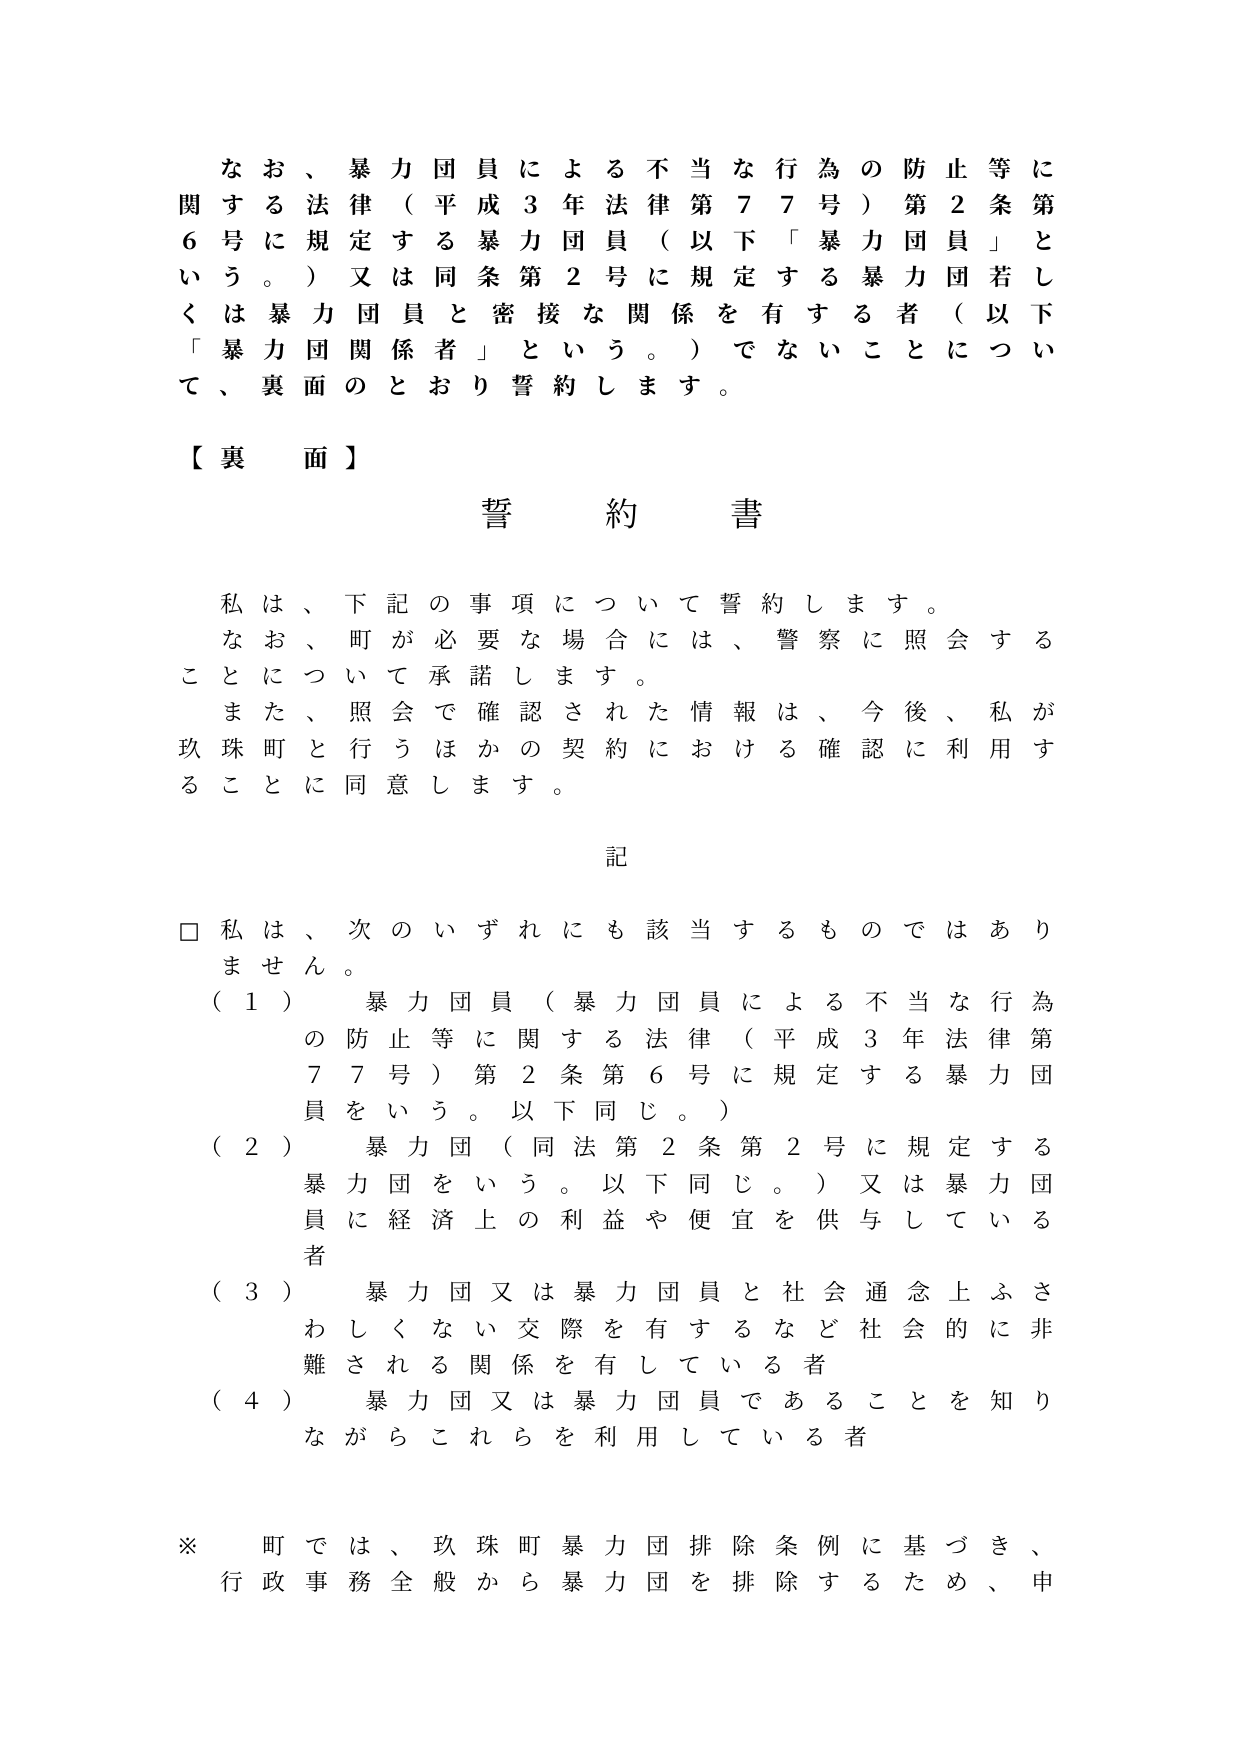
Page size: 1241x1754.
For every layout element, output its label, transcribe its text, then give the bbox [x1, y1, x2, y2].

text （１） 暴力団員（暴力団員による不当な行為の防止等に関する法律（平成３年法律第７７号）第２条第６号に規定する暴力団員をいう。以下同じ。） [199, 983, 1074, 1128]
text なお、町が必要な場合には、警察に照会することについて承諾します。 [178, 620, 1074, 693]
text （２） 暴力団（同法第２条第２号に規定する暴力団をいう。以下同じ。）又は暴力団員に経済上の利益や便宜を供与している者 [199, 1128, 1074, 1273]
text なお、暴力団員による不当な行為の防止等に関する法律（平成３年法律第７７号）第２条第６号に規定する暴力団員（以下「暴力団員」という。）又は同条第２号に規定する暴力団若しくは暴力団員と密接な関係を有する者（以下「暴力団関係者」という。）でないことについて、裏面のとおり誓約します。 [178, 149, 1074, 403]
text 【裏 面】 [178, 439, 1074, 475]
text 誓 約 書 [178, 475, 1074, 548]
text （３） 暴力団又は暴力団員と社会通念上ふさわしくない交際を有するなど社会的に非難される関係を有している者 [199, 1273, 1074, 1382]
text 私は、下記の事項について誓約します。 [178, 584, 1074, 620]
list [178, 1527, 1074, 1599]
text また、照会で確認された情報は、今後、私が玖珠町と行うほかの契約における確認に利用することに同意します。 [178, 693, 1074, 802]
text （４） 暴力団又は暴力団員であることを知りながらこれらを利用している者 [199, 1382, 1074, 1454]
list 私は、次のいずれにも該当するものではありません。 [178, 910, 1074, 983]
text 記 [178, 838, 1074, 874]
